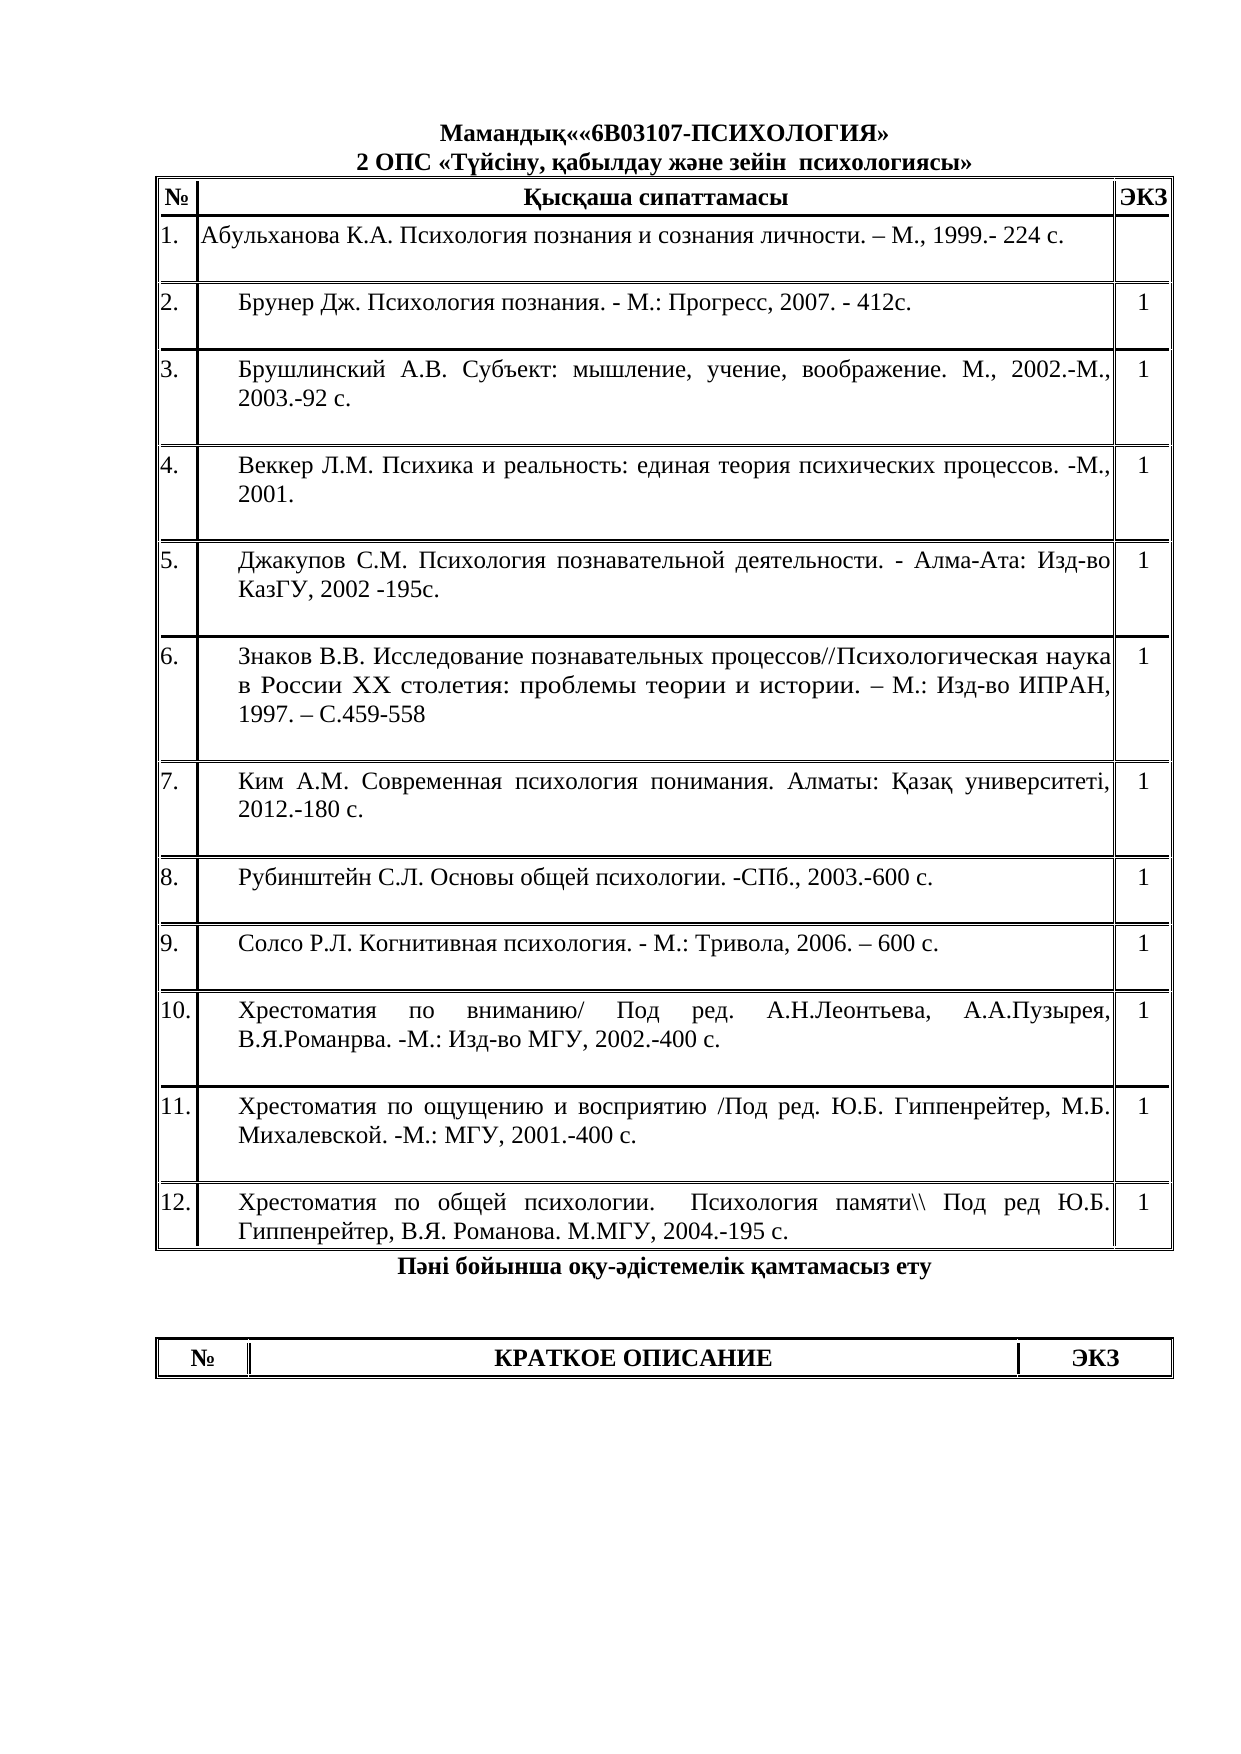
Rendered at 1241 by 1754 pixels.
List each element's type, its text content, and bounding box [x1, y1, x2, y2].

table_cell 6. [159, 635, 196, 759]
table_cell Ким А.М. Современная психология понимания. Алматы: Қазақ университеті, 2012.-180 c. [199, 763, 1113, 855]
table_cell Хрестоматия по ощущению и восприятию /Под ред. Ю.Б. Гиппенрейтер, М.Б. Михалевской. -М.: МГУ, 2001.-400 с. [199, 1088, 1113, 1181]
table_cell 1 [1116, 922, 1171, 989]
table_cell 1 [1116, 539, 1171, 635]
table_cell 1 [1116, 635, 1171, 759]
table_cell 5. [159, 539, 196, 635]
table_header № [159, 1339, 249, 1375]
table_cell 10. [159, 989, 196, 1085]
text Пәні бойынша оқу-әдістемелік қамтамасыз ету [177, 1251, 1152, 1279]
table_cell Хрестоматия по вниманию/ Под ред. А.Н.Леонтьева, А.А.Пузырея, В.Я.Романрва. -М.: Изд-во МГУ, 2002.-400 с. [199, 993, 1113, 1085]
table_cell Знаков В.В. Исследование познавательных процессов//Психологическая наука в России XX столетия: проблемы теории и истории. – М.: Изд-во ИПРАН, 1997. – С.459-558 [199, 638, 1113, 759]
table_cell Рубинштейн С.Л. Основы общей психологии. -СПб., 2003.-600 с. [199, 859, 1113, 922]
table_cell 4. [159, 444, 196, 539]
table_cell 1 [1116, 348, 1172, 443]
table_header ЭКЗ [1115, 179, 1171, 214]
table_cell Веккер Л.М. Психика и реальность: единая теория психических процессов. -М., 2001. [199, 447, 1113, 539]
table_cell 1 [1116, 989, 1171, 1085]
table_cell 1. [159, 214, 196, 281]
table_cell Хрестоматия по общей психологии. Психология памяти\\ Под ред Ю.Б. Гиппенрейтер, В.Я. Романова. М.МГУ, 2004.-195 с. [197, 1184, 1114, 1248]
table_cell Абульханова К.А. Психология познания и сознания личности. – М., 1999.- 224 с. [199, 217, 1113, 281]
table_cell 1 [1116, 444, 1171, 539]
table_cell 9. [159, 922, 196, 989]
table_cell 1 [1115, 281, 1172, 348]
table_header ЭКЗ [1018, 1340, 1171, 1375]
table_cell 11. [159, 1085, 196, 1181]
table_cell [1116, 214, 1171, 281]
table_cell 1 [1116, 1085, 1171, 1181]
table_cell 2. [157, 281, 197, 348]
table_cell 1 [1116, 855, 1171, 922]
table_header № [159, 179, 197, 214]
table_cell Брушлинский А.В. Субъект: мышление, учение, воображение. М., 2002.-М., 2003.-92 с. [199, 351, 1113, 443]
table_cell 7. [159, 760, 196, 855]
table_cell 1 [1115, 1181, 1172, 1248]
text 2 ОПС «Түйсіну, қабылдау және зейін психологиясы» [177, 147, 1152, 176]
table_cell 1 [1116, 760, 1171, 855]
table_header КРАТКОЕ ОПИСАНИЕ [249, 1339, 1018, 1375]
table_cell 12. [157, 1181, 197, 1248]
table_cell Брунер Дж. Психология познания. - М.: Прогресс, 2007. - 412с. [199, 284, 1113, 348]
table_cell Джакупов С.М. Психология познавательной деятельности. - Алма-Ата: Изд-во КазГУ, 2002 -195с. [199, 543, 1113, 635]
table_cell Солсо Р.Л. Когнитивная психология. - М.: Тривола, 2006. – 600 с. [199, 926, 1113, 989]
table_header Қысқаша сипаттамасы [197, 179, 1114, 214]
table_cell 8. [159, 855, 196, 922]
text Мамандық««6В03107-ПСИХОЛОГИЯ» [177, 118, 1152, 147]
table_cell 3. [157, 348, 196, 443]
